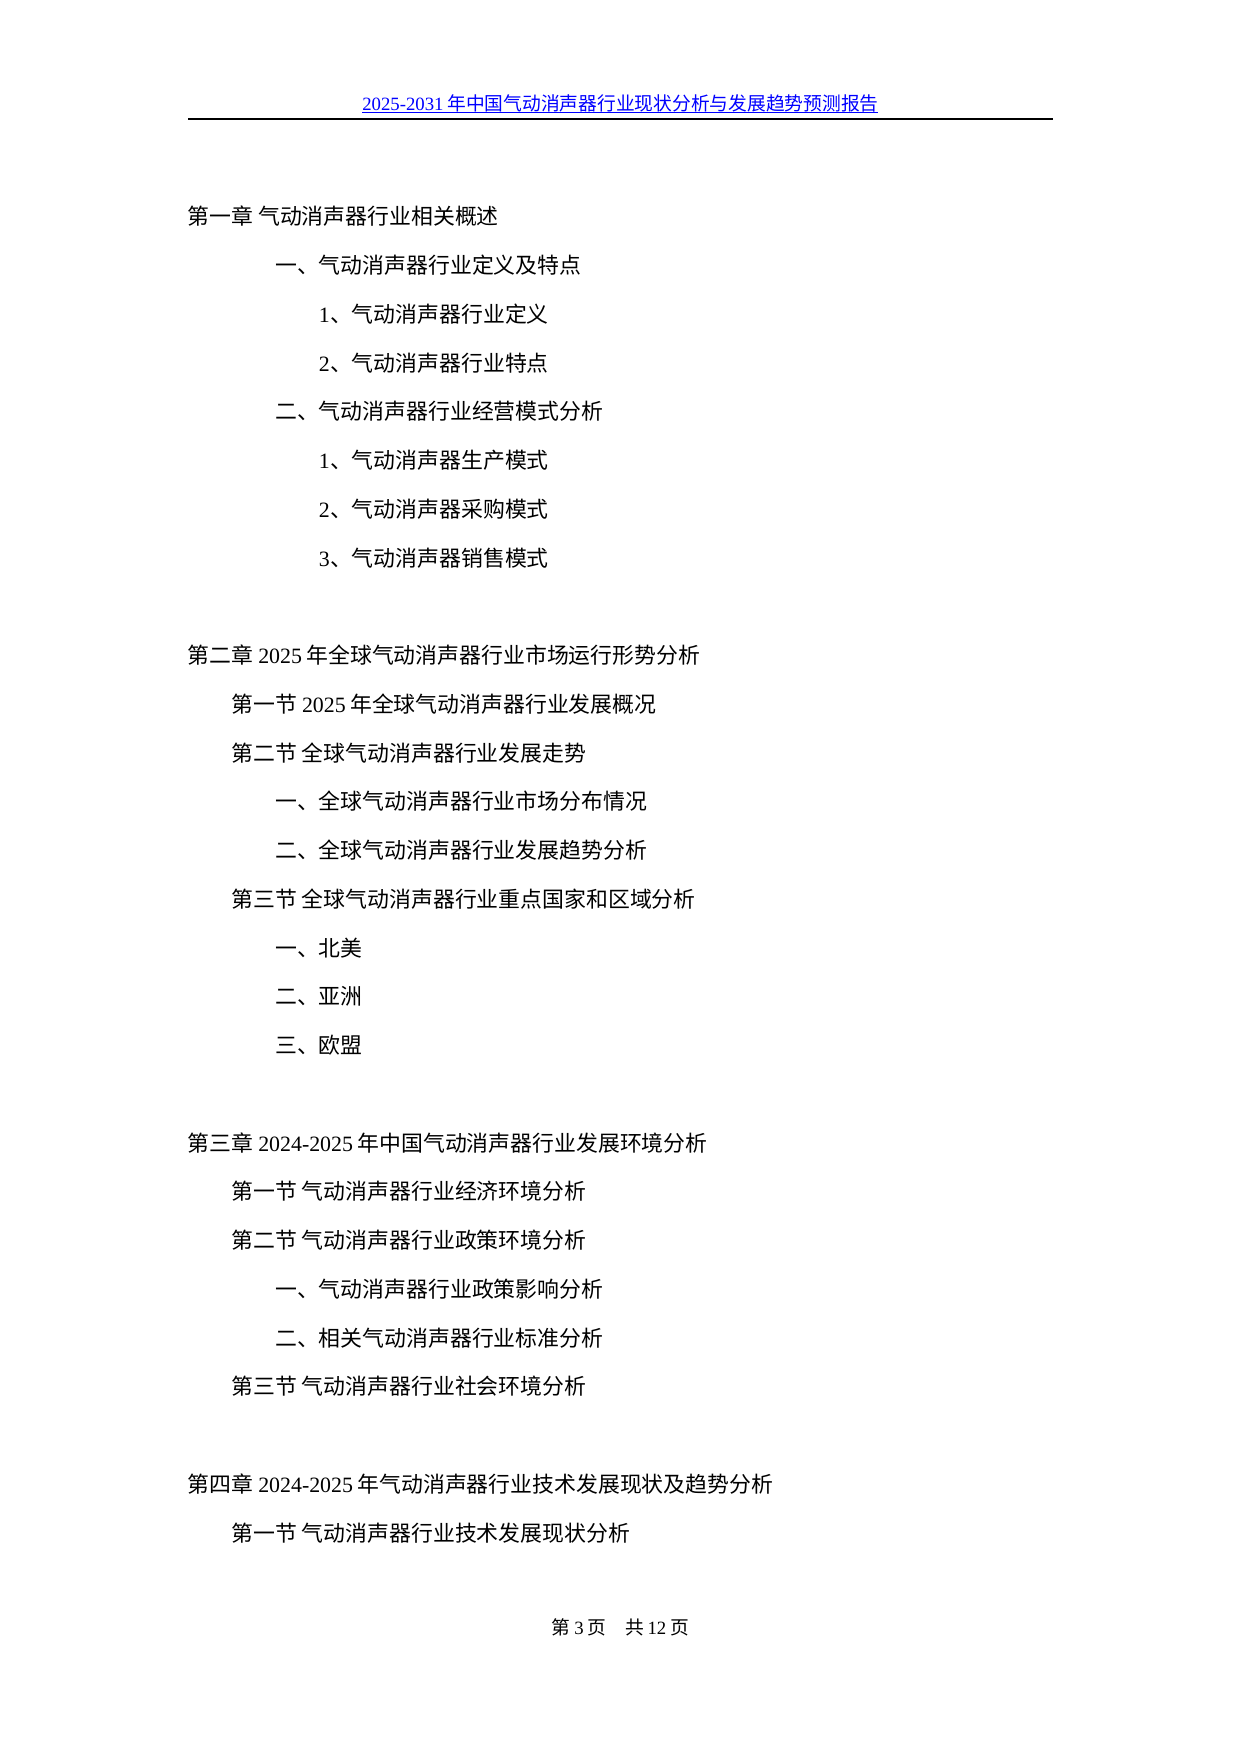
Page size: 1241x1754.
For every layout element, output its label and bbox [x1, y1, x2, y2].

text [187, 150, 1053, 1548]
